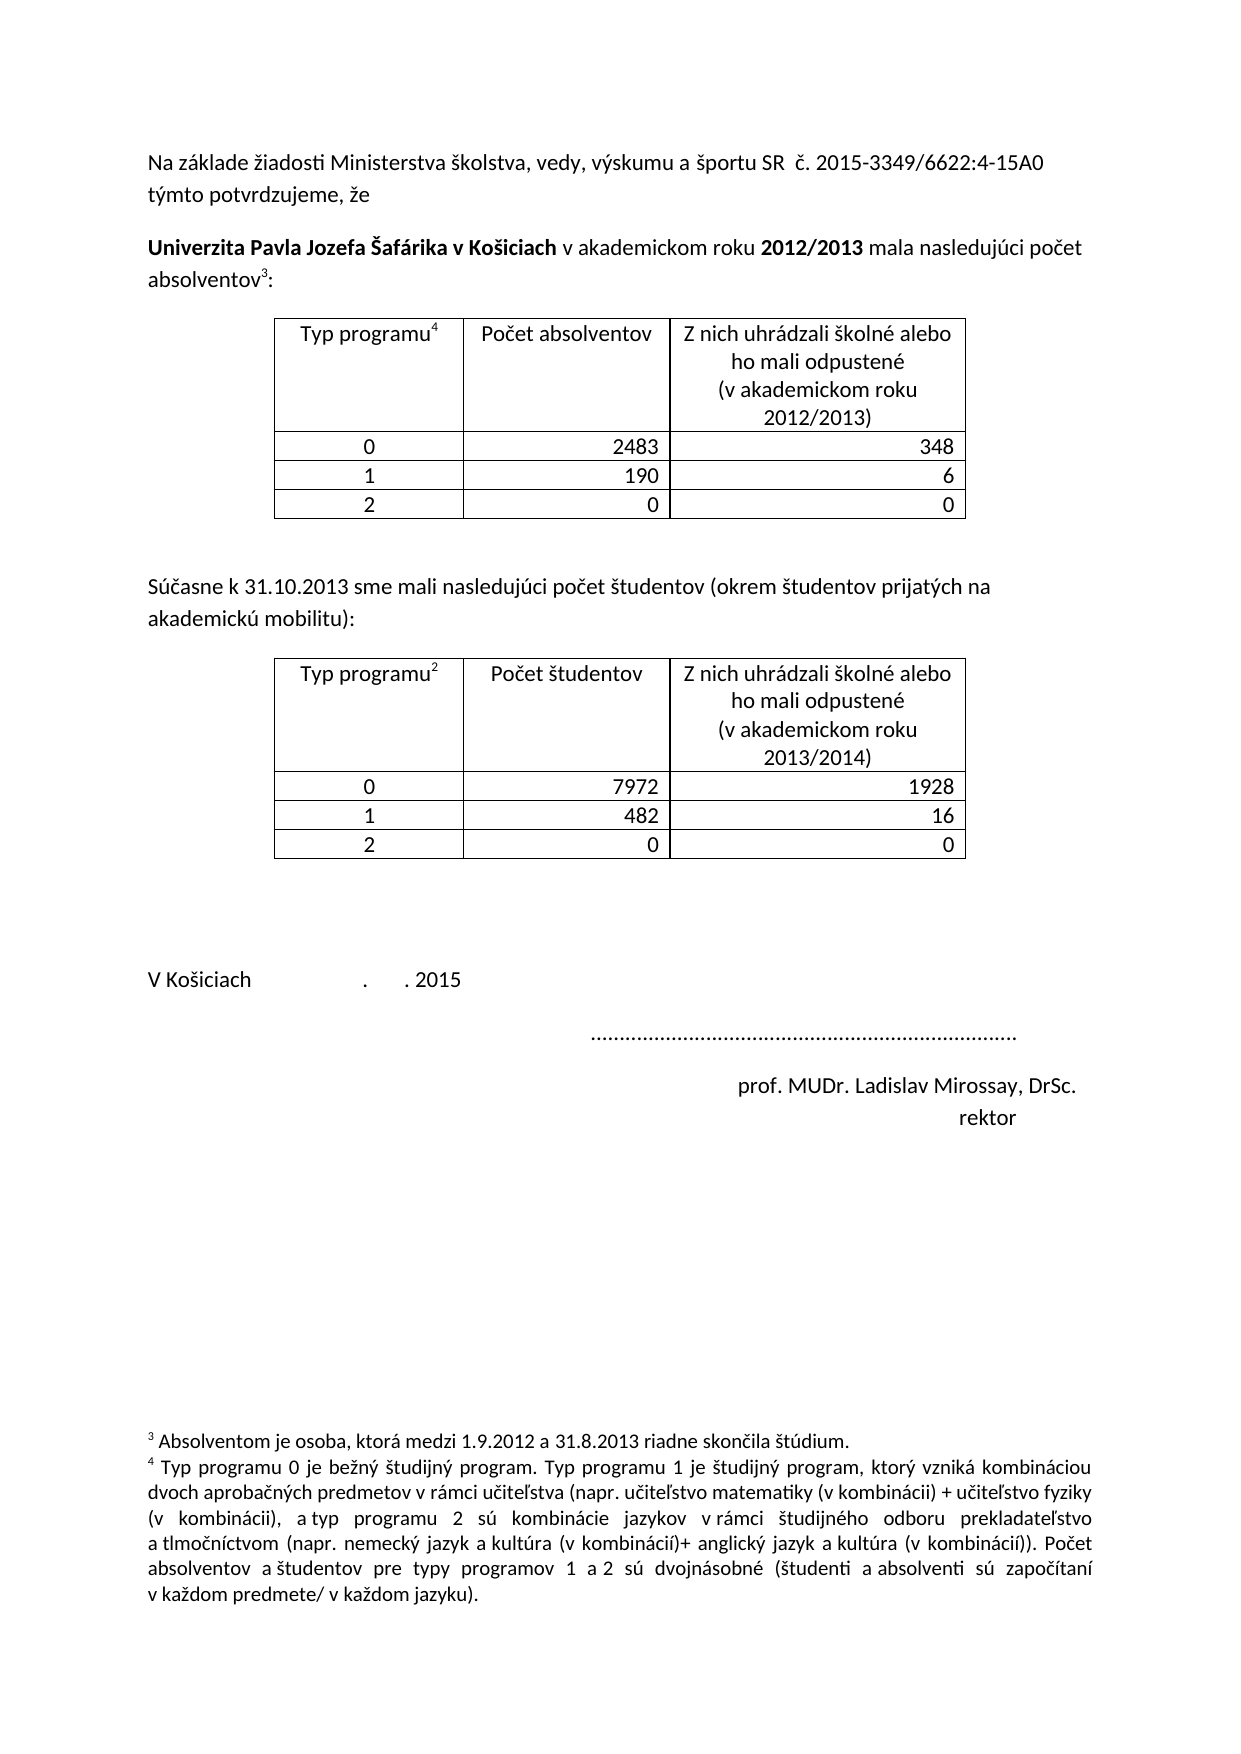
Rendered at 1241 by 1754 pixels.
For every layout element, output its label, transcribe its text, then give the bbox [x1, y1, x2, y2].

table_cell 6 [671, 461, 965, 489]
table_header Typ programu [275, 319, 463, 431]
table_cell 190 [464, 461, 669, 489]
table_cell 1928 [671, 772, 965, 800]
table_header Typ programu2 [275, 659, 463, 771]
table_cell 0 [464, 830, 669, 858]
table_header Počet absolventov [464, 319, 669, 431]
table_cell 0 [671, 490, 965, 518]
table_cell 2 [275, 830, 463, 858]
text V Košiciach . . 2015 [148, 965, 1093, 993]
text Na základe žiadosti Ministerstva školstva, vedy, výskumu a športu SR č. 2015-3349/6622:4-15A0 týmto potvrdzujeme, že [148, 148, 1093, 208]
table_header Počet študentov [464, 659, 669, 771]
table_cell 482 [464, 801, 669, 829]
table_cell 0 [275, 772, 463, 800]
text Univerzita Pavla Jozefa Šafárika v Košiciach v akademickom roku 2012/2013 mala nasledujúci počet absolventov: [148, 233, 1093, 293]
table_cell 7972 [464, 772, 669, 800]
table_cell 2483 [464, 432, 669, 460]
text prof. MUDr. Ladislav Mirossay, DrSc. rektor [664, 1071, 1093, 1131]
table_header Z nich uhrádzali školné alebo ho mali odpustené (v akademickom roku 2012/2013) [671, 319, 965, 431]
text Súčasne k 31.10.2013 sme mali nasledujúci počet študentov (okrem študentov prijatých na akademickú mobilitu): [148, 572, 1093, 633]
table_cell 0 [671, 830, 965, 858]
table_cell 0 [464, 490, 669, 518]
table_cell 1 [275, 461, 463, 489]
table_cell 16 [671, 801, 965, 829]
table_cell 2 [275, 490, 463, 518]
table_cell 0 [275, 432, 463, 460]
table_cell 1 [275, 801, 463, 829]
text .......................................................................... [148, 1018, 1093, 1046]
table_header Z nich uhrádzali školné alebo ho mali odpustené (v akademickom roku 2013/2014) [671, 659, 965, 771]
table_cell 348 [671, 432, 965, 460]
